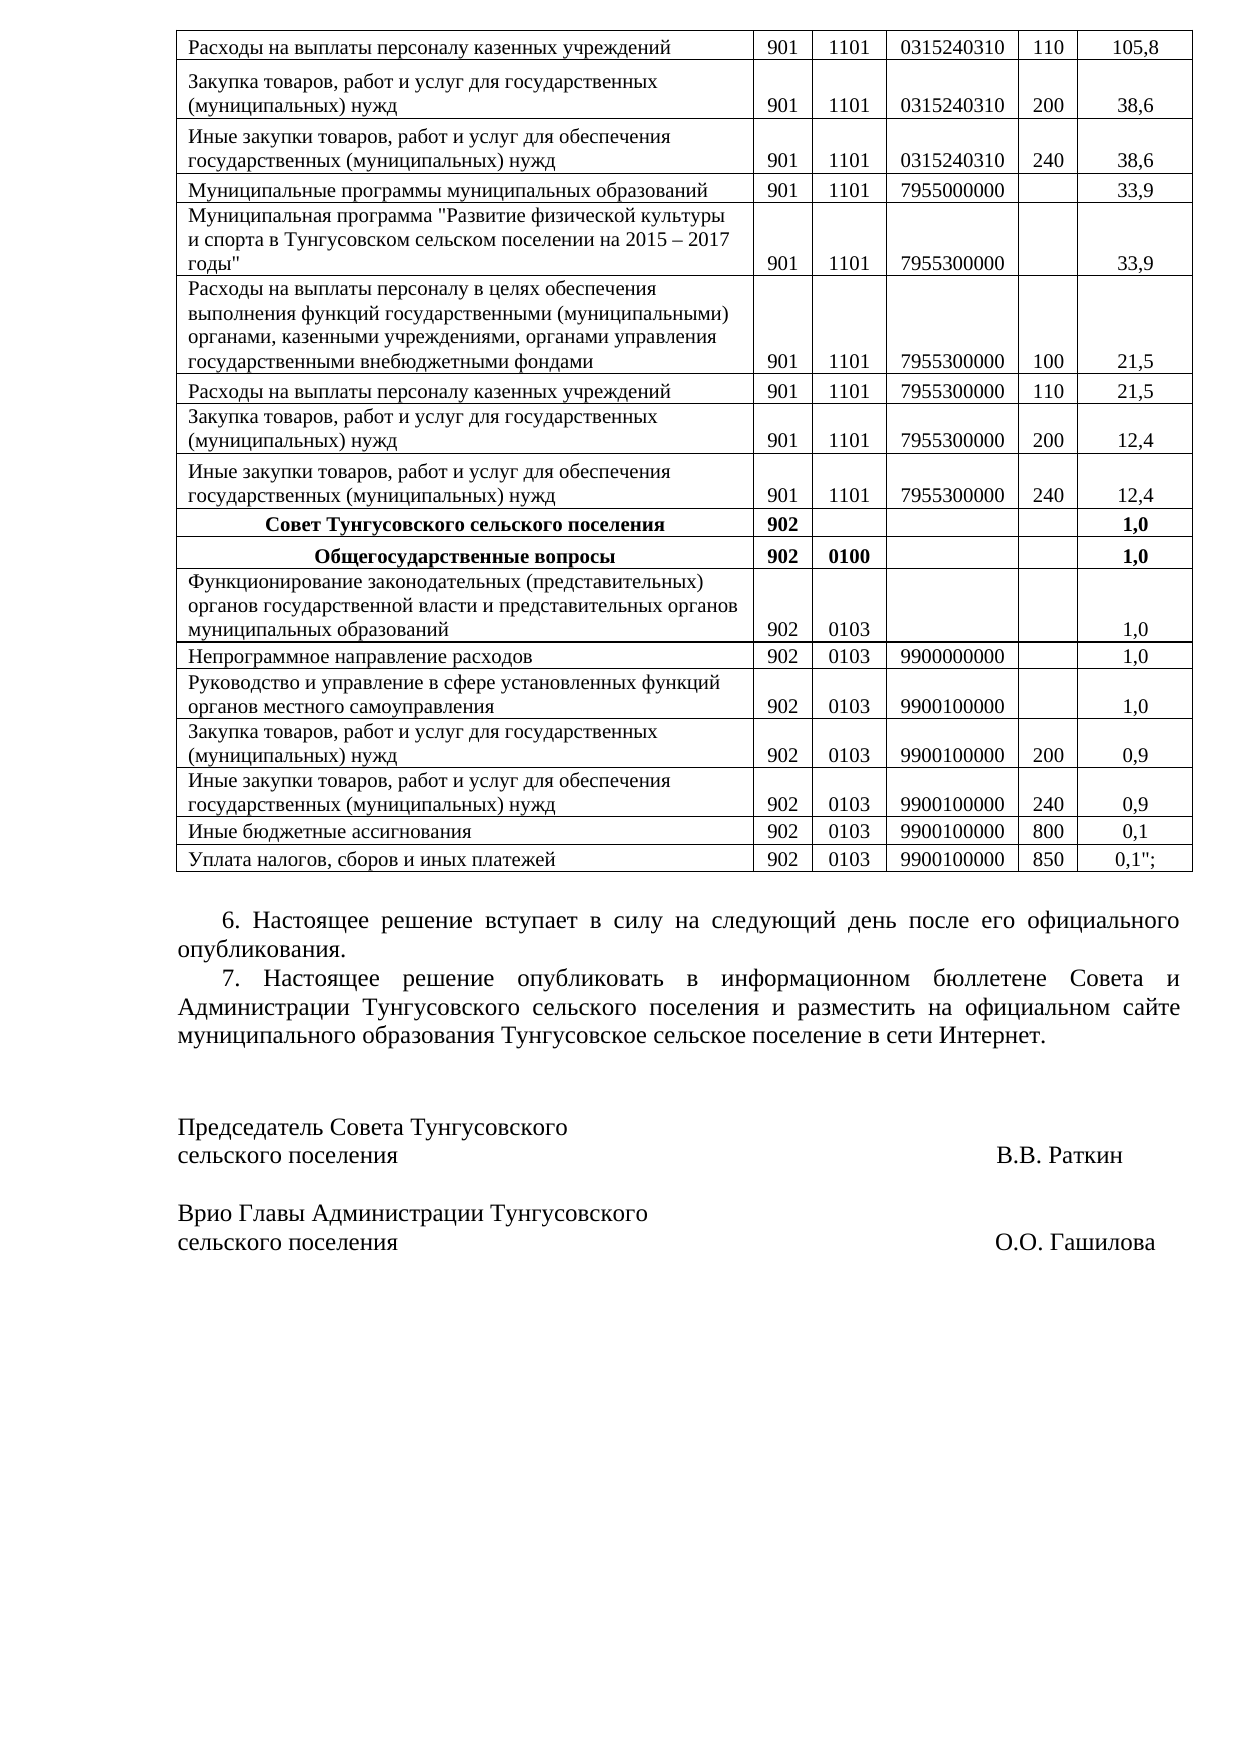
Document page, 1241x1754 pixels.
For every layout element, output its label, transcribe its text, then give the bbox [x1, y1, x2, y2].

table_cell Иные закупки товаров, работ и услуг для обеспечения государственных (муниципальных) нужд [177, 454, 753, 507]
table_cell 0,1"; [1078, 845, 1192, 871]
table_cell [1019, 569, 1077, 641]
table_cell 21,5 [1078, 276, 1192, 373]
table_cell 7955300000 [887, 203, 1018, 275]
table_cell Закупка товаров, работ и услуг для государственных (муниципальных) нужд [177, 60, 753, 117]
table_cell [1019, 203, 1077, 275]
table_cell 7955300000 [887, 404, 1018, 452]
table_cell Иные закупки товаров, работ и услуг для обеспечения государственных (муниципальных) нужд [177, 768, 753, 816]
table_cell 901 [754, 404, 812, 452]
table_cell Муниципальная программа "Развитие физической культуры и спорта в Тунгусовском сельском поселении на 2015 – 2017 годы" [177, 203, 753, 275]
table_cell 38,6 [1078, 119, 1192, 172]
table_cell 0103 [813, 817, 886, 843]
table_cell 0103 [813, 719, 886, 767]
table_cell 902 [754, 643, 812, 668]
table_cell 901 [754, 454, 812, 507]
table_cell 9900100000 [887, 669, 1018, 718]
table_cell 902 [754, 768, 812, 816]
table_cell 12,4 [1078, 454, 1192, 507]
table_cell Расходы на выплаты персоналу казенных учреждений [177, 374, 753, 403]
table_cell [887, 509, 1018, 536]
table_cell 7955300000 [887, 454, 1018, 507]
table_cell 1,0 [1078, 643, 1192, 668]
table_cell [1019, 643, 1077, 668]
table_cell 1,0 [1078, 537, 1192, 568]
table_cell 1101 [813, 404, 886, 452]
table_cell 902 [754, 509, 812, 536]
table_cell 7955300000 [887, 276, 1018, 373]
table_cell 902 [754, 719, 812, 767]
table_cell 850 [1019, 845, 1077, 871]
table_cell 0103 [813, 643, 886, 668]
table_cell 200 [1019, 404, 1077, 452]
table_cell 1101 [813, 203, 886, 275]
table_cell [887, 569, 1018, 641]
text Председатель Совета Тунгусовского [177, 1112, 1181, 1140]
text сельского поселения О.О. Гашилова [177, 1227, 1181, 1255]
table_cell 0103 [813, 845, 886, 871]
table_cell 901 [754, 174, 812, 202]
table_cell Иные бюджетные ассигнования [177, 817, 753, 843]
table_cell [813, 509, 886, 536]
table_cell 902 [754, 817, 812, 843]
table_cell 9900100000 [887, 817, 1018, 843]
table_cell 901 [754, 60, 812, 117]
table_cell Уплата налогов, сборов и иных платежей [177, 845, 753, 871]
table_cell 1,0 [1078, 569, 1192, 641]
table_cell 901 [754, 31, 812, 59]
table_cell [887, 537, 1018, 568]
table_cell 1101 [813, 119, 886, 172]
table_cell 0,1 [1078, 817, 1192, 843]
table_cell 0315240310 [887, 60, 1018, 117]
table_cell 1101 [813, 174, 886, 202]
text сельского поселения В.В. Раткин [177, 1140, 1181, 1169]
table_cell 0103 [813, 669, 886, 718]
table_cell 0,9 [1078, 768, 1192, 816]
table_cell Руководство и управление в сфере установленных функций органов местного самоуправления [177, 669, 753, 718]
table_cell 7955000000 [887, 174, 1018, 202]
table_cell 902 [754, 845, 812, 871]
table_cell 105,8 [1078, 31, 1192, 59]
table_cell 7955300000 [887, 374, 1018, 403]
table_cell 33,9 [1078, 203, 1192, 275]
table_cell [1019, 537, 1077, 568]
table_cell 901 [754, 203, 812, 275]
table_cell 1,0 [1078, 509, 1192, 536]
table_cell 240 [1019, 119, 1077, 172]
table_cell 33,9 [1078, 174, 1192, 202]
table_cell [1019, 174, 1077, 202]
table_cell Функционирование законодательных (представительных) органов государственной власти и представительных органов муниципальных образований [177, 569, 753, 641]
table_cell 9900100000 [887, 768, 1018, 816]
table_cell 200 [1019, 719, 1077, 767]
table_cell Непрограммное направление расходов [177, 643, 753, 668]
table_cell 9900000000 [887, 643, 1018, 668]
table_cell 240 [1019, 768, 1077, 816]
table_cell 9900100000 [887, 719, 1018, 767]
table_cell 902 [754, 537, 812, 568]
table_cell 800 [1019, 817, 1077, 843]
table_cell Закупка товаров, работ и услуг для государственных (муниципальных) нужд [177, 404, 753, 452]
table_cell 21,5 [1078, 374, 1192, 403]
table_cell 901 [754, 119, 812, 172]
table_cell 110 [1019, 374, 1077, 403]
table_cell 9900100000 [887, 845, 1018, 871]
table_cell [1019, 669, 1077, 718]
table_cell 0,9 [1078, 719, 1192, 767]
table_cell Муниципальные программы муниципальных образований [177, 174, 753, 202]
text 7. Настоящее решение опубликовать в информационном бюллетене Совета и Администрации Тунгусовского сельского поселения и разместить на официальном сайте муниципального образования Тунгусовское сельское поселение в сети Интернет. [177, 963, 1181, 1049]
text Врио Главы Администрации Тунгусовского [177, 1198, 1181, 1227]
table_cell 901 [754, 276, 812, 373]
table_cell 240 [1019, 454, 1077, 507]
table_cell 1101 [813, 276, 886, 373]
table_cell Совет Тунгусовского сельского поселения [177, 509, 753, 536]
table_cell Расходы на выплаты персоналу казенных учреждений [177, 31, 753, 59]
table_cell 0315240310 [887, 31, 1018, 59]
text 6. Настоящее решение вступает в силу на следующий день после его официального опубликования. [177, 906, 1181, 963]
table_cell 12,4 [1078, 404, 1192, 452]
table_cell Иные закупки товаров, работ и услуг для обеспечения государственных (муниципальных) нужд [177, 119, 753, 172]
table_cell 1101 [813, 31, 886, 59]
table_cell 1,0 [1078, 669, 1192, 718]
table_cell 0315240310 [887, 119, 1018, 172]
table_cell 1101 [813, 374, 886, 403]
table_cell 0100 [813, 537, 886, 568]
table_cell 0103 [813, 768, 886, 816]
table_cell 0103 [813, 569, 886, 641]
table_cell 110 [1019, 31, 1077, 59]
table_cell 1101 [813, 454, 886, 507]
table_cell 38,6 [1078, 60, 1192, 117]
table_cell [1019, 509, 1077, 536]
table_cell 100 [1019, 276, 1077, 373]
table_cell Закупка товаров, работ и услуг для государственных (муниципальных) нужд [177, 719, 753, 767]
table_cell 902 [754, 669, 812, 718]
table_cell Общегосударственные вопросы [177, 537, 753, 568]
table_cell 902 [754, 569, 812, 641]
table_cell 200 [1019, 60, 1077, 117]
table_cell 901 [754, 374, 812, 403]
table_cell 1101 [813, 60, 886, 117]
